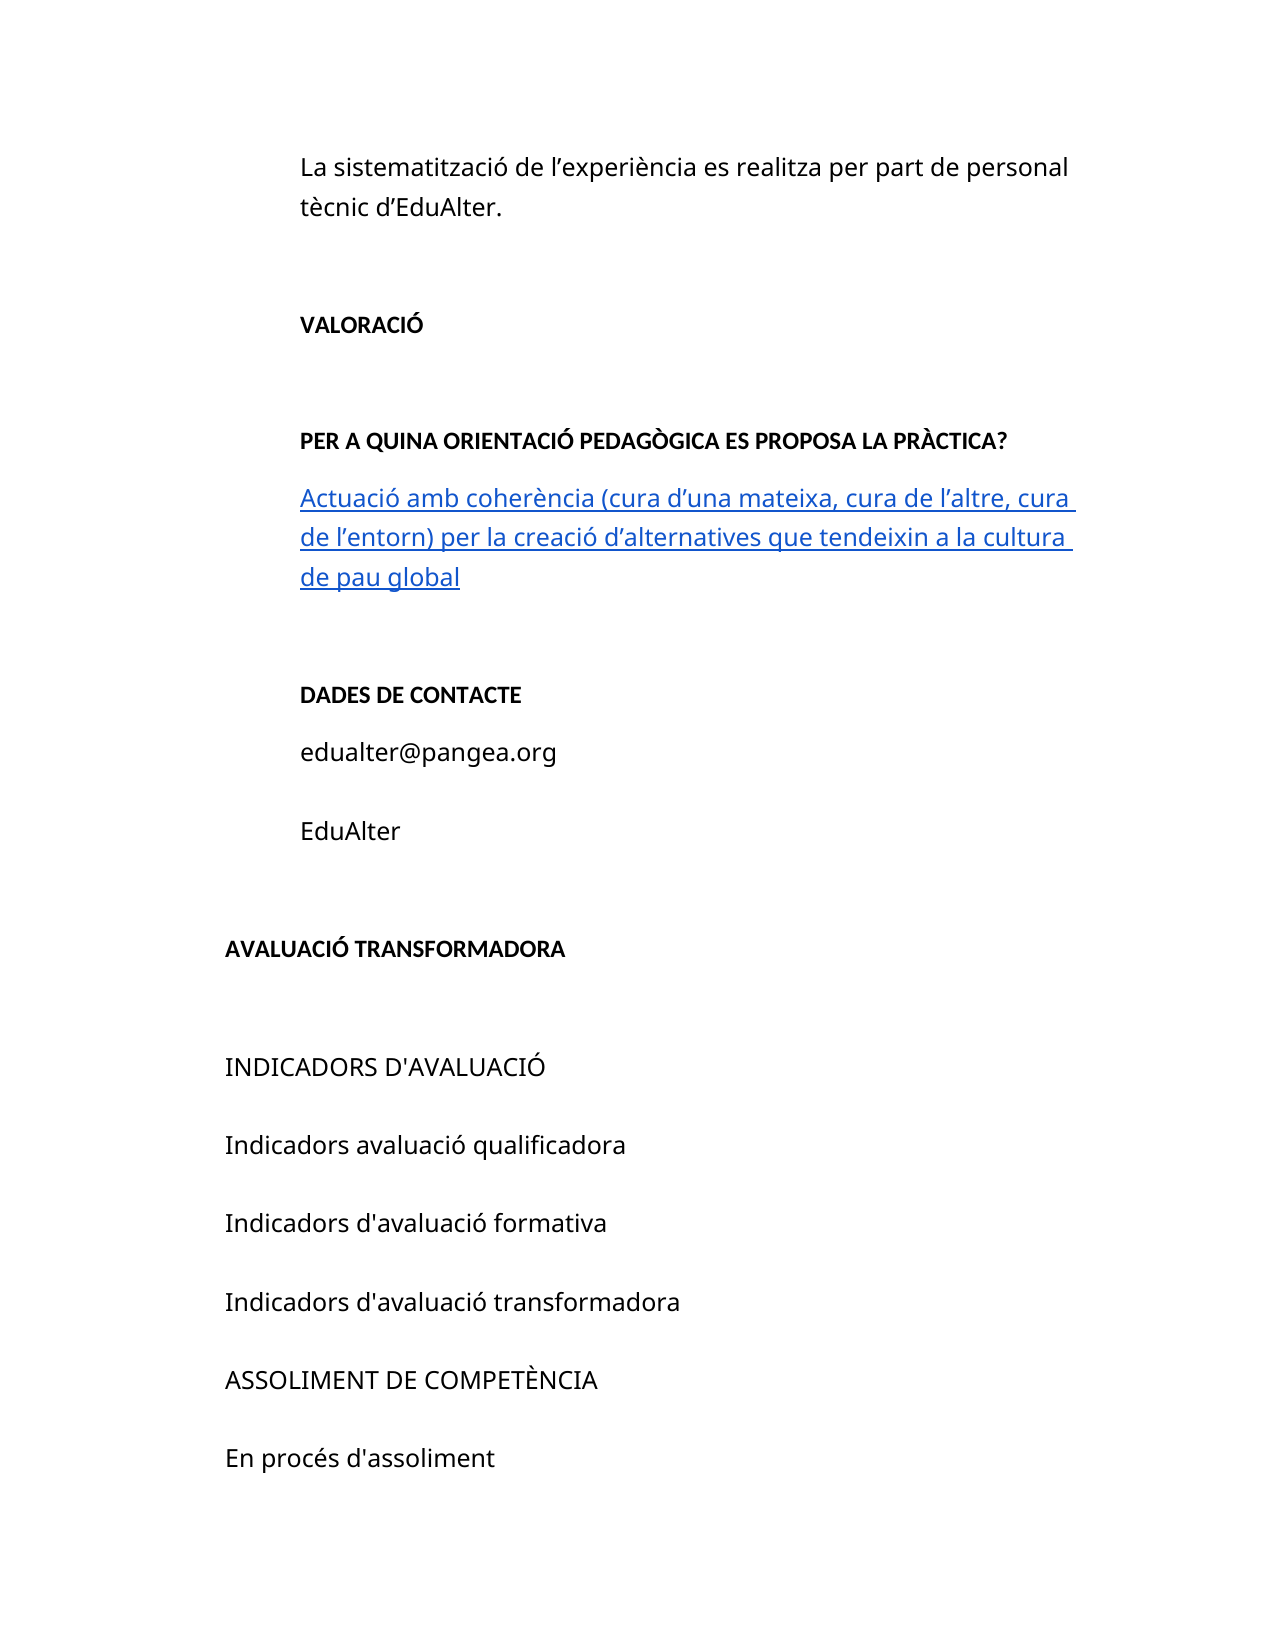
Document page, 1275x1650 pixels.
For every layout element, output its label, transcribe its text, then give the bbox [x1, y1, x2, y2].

subtitle AVALUACIÓ TRANSFORMADORA [225, 933, 1087, 964]
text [225, 1049, 1087, 1475]
subtitle PER A QUINA ORIENTACIÓ PEDAGÒGICA ES PROPOSA LA PRÀCTICA? [300, 425, 1087, 456]
subtitle VALORACIÓ [300, 309, 1087, 340]
text edualter@pangea.org EduAlter [300, 735, 1087, 847]
text Actuació amb coherència (cura d’una mateixa, cura de l’altre, cura de l’entorn) per la creació d’alternatives que tendeixin a la cultura de pau global [300, 481, 1087, 593]
subtitle DADES DE CONTACTE [300, 679, 1087, 710]
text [300, 150, 1087, 223]
